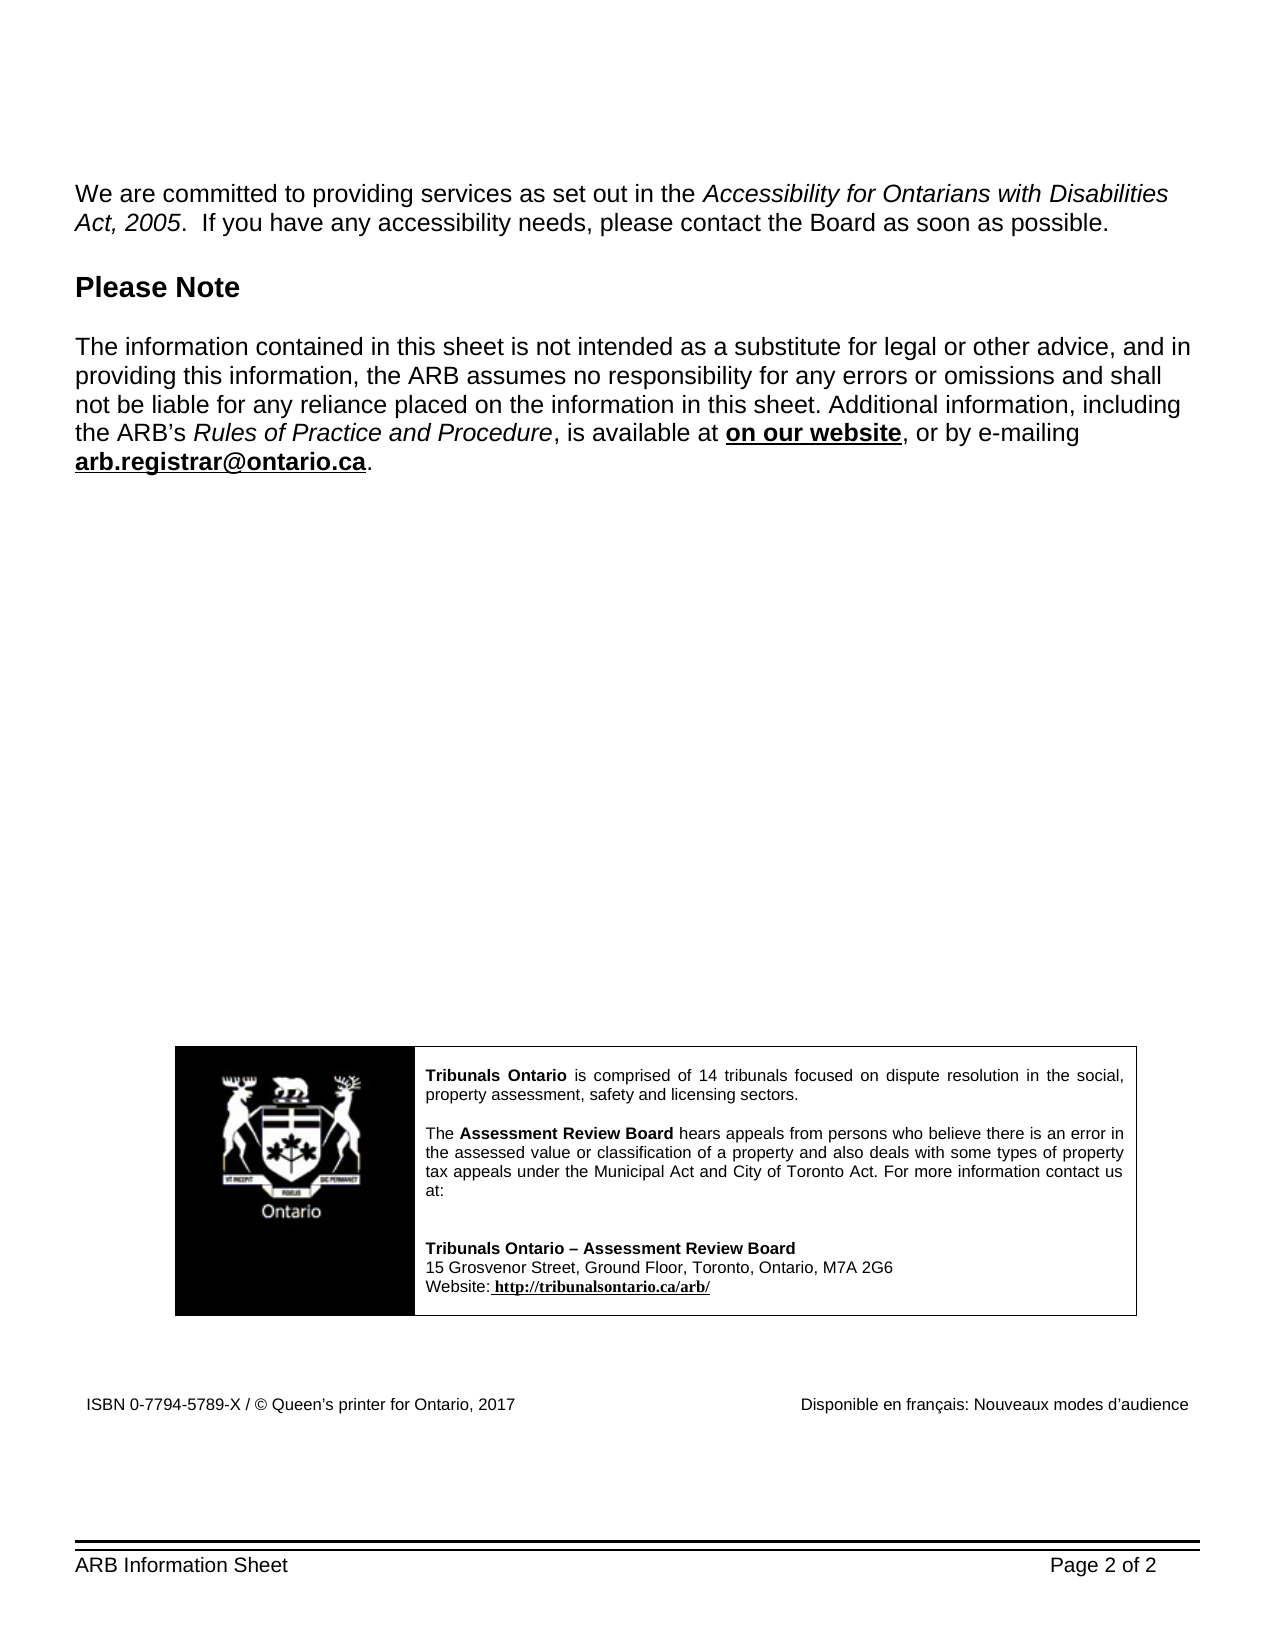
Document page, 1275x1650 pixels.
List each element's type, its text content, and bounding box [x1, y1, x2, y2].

text The information contained in this sheet is not intended as a substitute for legal or other advice, and in providing this information, the ARB assumes no responsibility for any errors or omissions and shall not be liable for any reliance placed on the information in this sheet. Additional information, including the ARB’s Rules of Practice and Procedure, is available at on our website, or by e-mailing arb.registrar@ontario.ca. [75, 332, 1200, 476]
table_header Tribunals Ontario is comprised of 14 tribunals focused on dispute resolution in the social, property assessment, safety and licensing sectors. The Assessment Review Board hears appeals from persons who believe there is an error in the assessed value or classification of a property and also deals with some types of property tax appeals under the Municipal Act and City of Toronto Act. For more information contact us at: Tribunals Ontario – Assessment Review Board 15 Grosvenor Street, Ground Floor, Toronto, Ontario, M7A 2G6 Website: http://tribunalsontario.ca/arb/ [415, 1047, 1136, 1315]
text We are committed to providing services as set out in the Accessibility for Ontarians with Disabilities Act, 2005. If you have any accessibility needs, please contact the Board as soon as possible. [75, 179, 1200, 236]
table_header ISBN 0-7794-5789-X / © Queen’s printer for Ontario, 2017 [75, 1395, 637, 1432]
text Please Note [75, 270, 1200, 303]
picture [186, 1055, 403, 1242]
table_header [176, 1047, 414, 1315]
table_header Disponible en français: Nouveaux modes d’audience [637, 1395, 1200, 1432]
